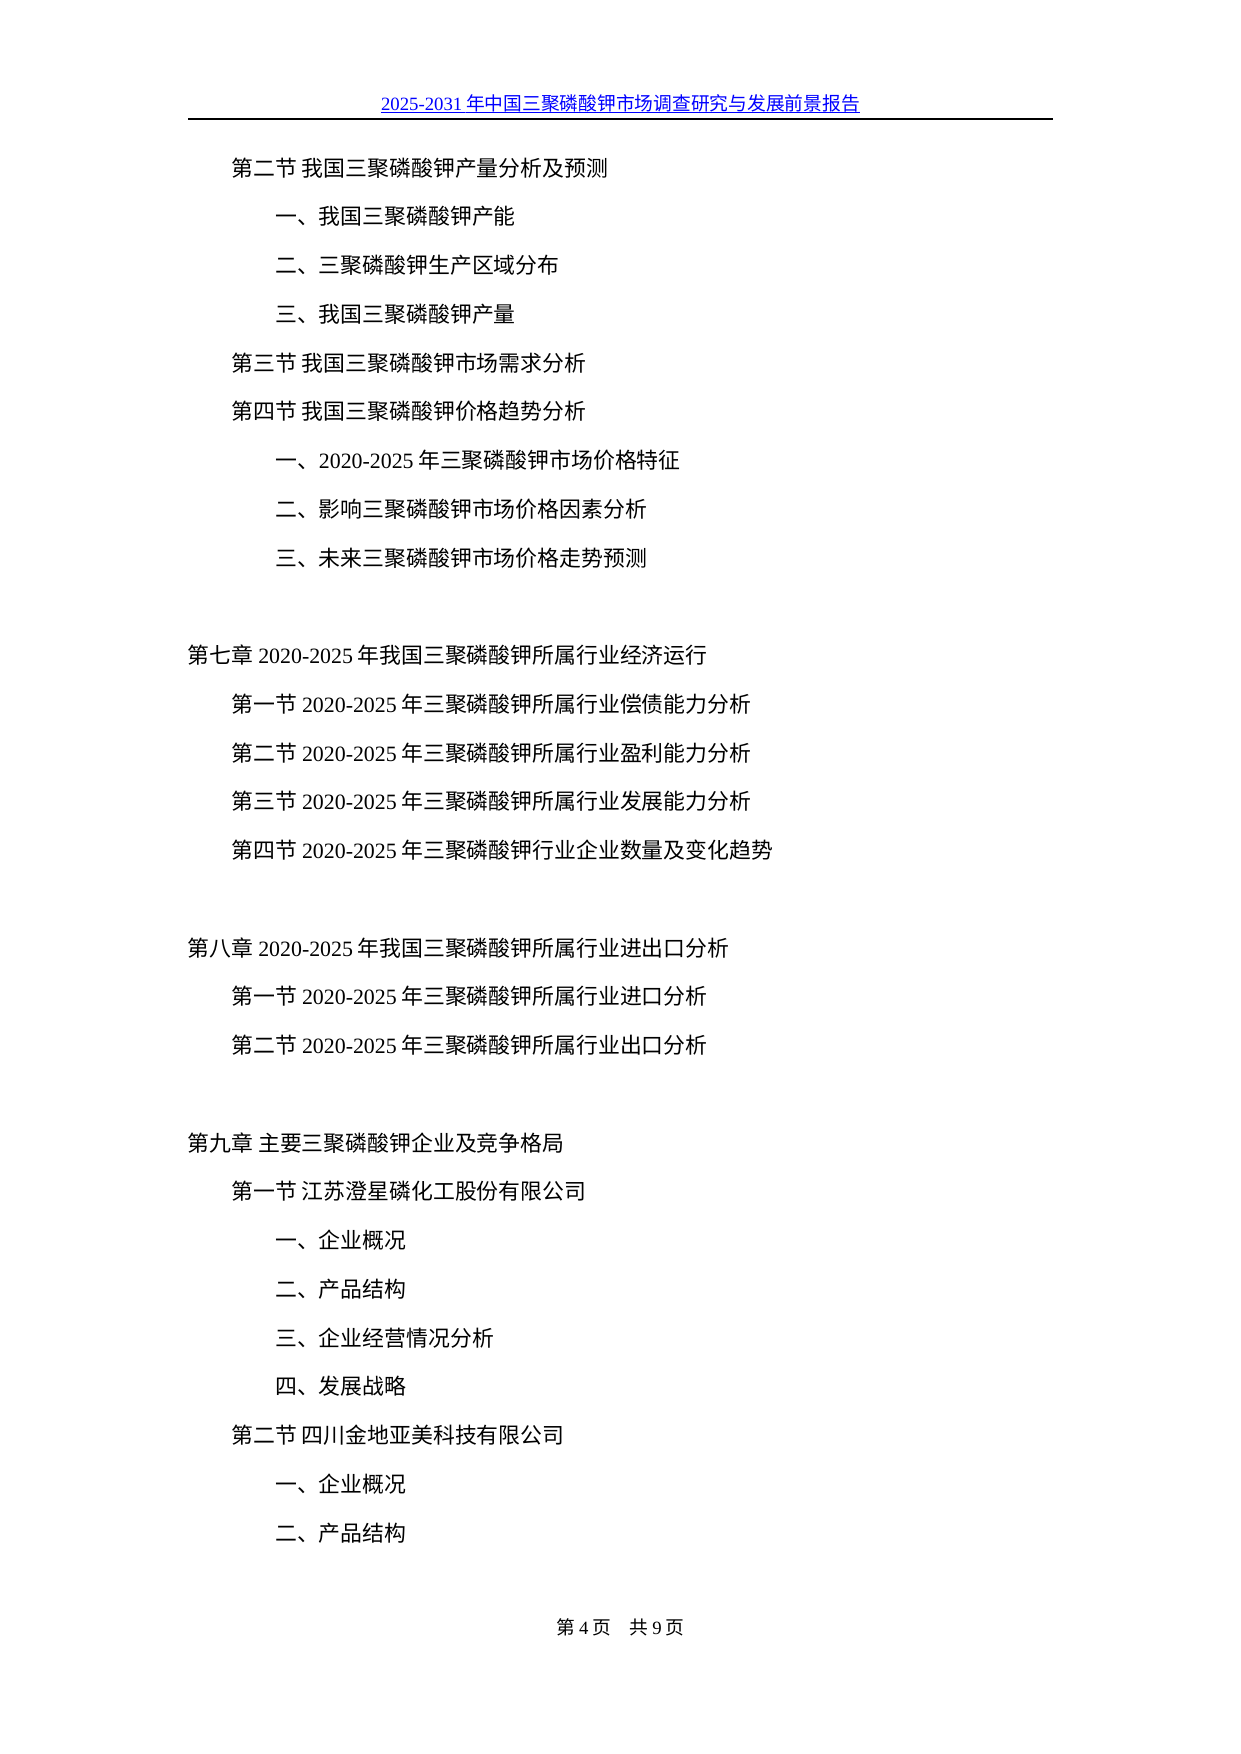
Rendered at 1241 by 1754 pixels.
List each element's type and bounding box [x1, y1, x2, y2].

text [187, 150, 1053, 1548]
